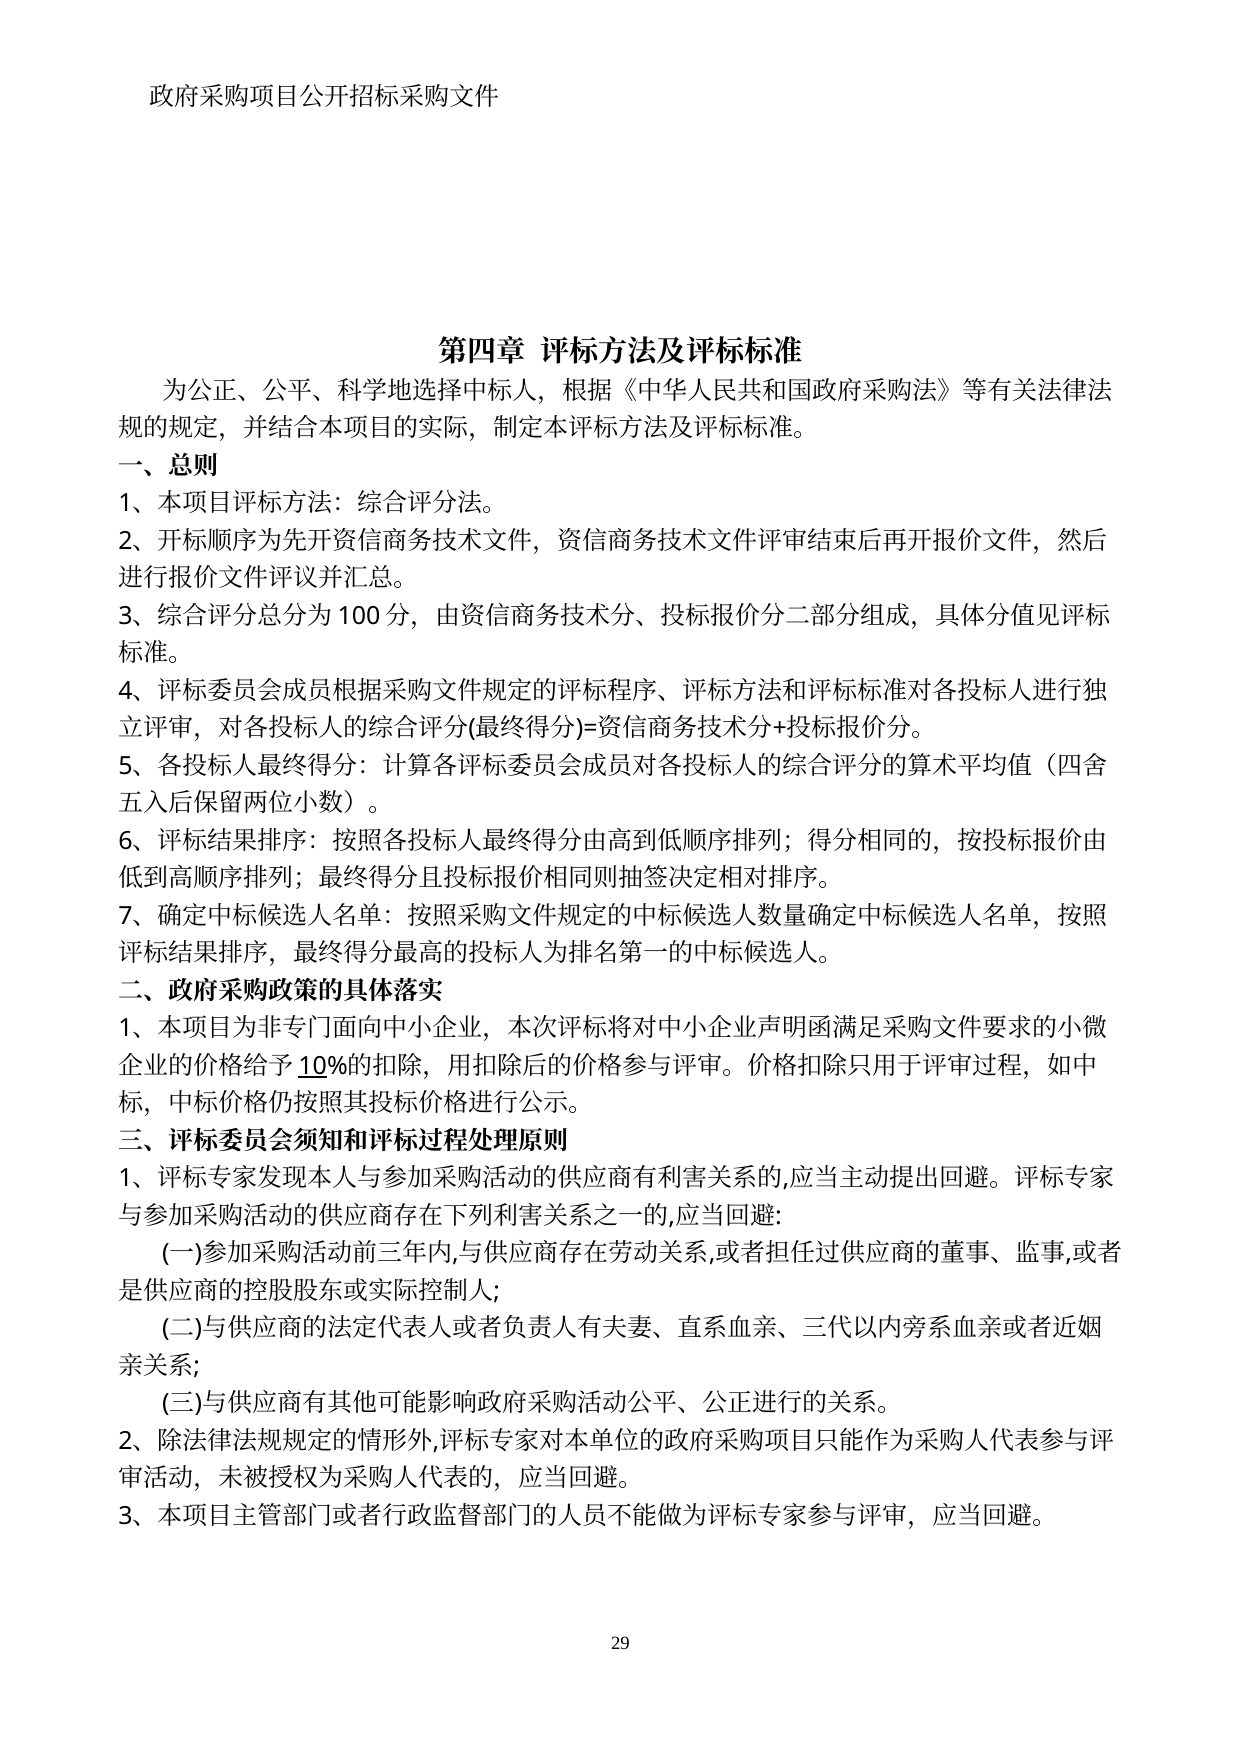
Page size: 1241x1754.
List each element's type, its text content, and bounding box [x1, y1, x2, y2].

text 5、各投标人最终得分：计算各评标委员会成员对各投标人的综合评分的算术平均值（四舍五入后保留两位小数）。 [118, 744, 1122, 819]
text 1、本项目为非专门面向中小企业，本次评标将对中小企业声明函满足采购文件要求的小微企业的价格给予10%的扣除，用扣除后的价格参与评审。价格扣除只用于评审过程，如中标，中标价格仍按照其投标价格进行公示。 [118, 1007, 1122, 1119]
text (二)与供应商的法定代表人或者负责人有夫妻、直系血亲、三代以内旁系血亲或者近姻亲关系; [118, 1307, 1122, 1382]
subtitle 第四章 评标方法及评标标准 [118, 329, 1122, 369]
text 一、总则 [118, 444, 1122, 482]
text 3、本项目主管部门或者行政监督部门的人员不能做为评标专家参与评审，应当回避。 [118, 1494, 1122, 1532]
text 2、除法律法规规定的情形外,评标专家对本单位的政府采购项目只能作为采购人代表参与评审活动，未被授权为采购人代表的，应当回避。 [118, 1419, 1122, 1494]
text (一)参加采购活动前三年内,与供应商存在劳动关系,或者担任过供应商的董事、监事,或者是供应商的控股股东或实际控制人; [118, 1232, 1122, 1307]
text 为公正、公平、科学地选择中标人，根据《中华人民共和国政府采购法》等有关法律法规的规定，并结合本项目的实际，制定本评标方法及评标标准。 [118, 369, 1122, 444]
text 三、评标委员会须知和评标过程处理原则 [118, 1119, 1122, 1157]
text (三)与供应商有其他可能影响政府采购活动公平、公正进行的关系。 [118, 1382, 1122, 1419]
text 2、开标顺序为先开资信商务技术文件，资信商务技术文件评审结束后再开报价文件，然后进行报价文件评议并汇总。 [118, 519, 1122, 594]
text 7、确定中标候选人名单：按照采购文件规定的中标候选人数量确定中标候选人名单，按照评标结果排序，最终得分最高的投标人为排名第一的中标候选人。 [118, 894, 1122, 969]
text 4、评标委员会成员根据采购文件规定的评标程序、评标方法和评标标准对各投标人进行独立评审，对各投标人的综合评分(最终得分)=资信商务技术分+投标报价分。 [118, 669, 1122, 744]
text 1、本项目评标方法：综合评分法。 [118, 482, 1122, 519]
text 1、评标专家发现本人与参加采购活动的供应商有利害关系的,应当主动提出回避。评标专家与参加采购活动的供应商存在下列利害关系之一的,应当回避: [118, 1157, 1122, 1232]
text 6、评标结果排序：按照各投标人最终得分由高到低顺序排列；得分相同的，按投标报价由低到高顺序排列；最终得分且投标报价相同则抽签决定相对排序。 [118, 819, 1122, 894]
text 3、综合评分总分为100分，由资信商务技术分、投标报价分二部分组成，具体分值见评标标准。 [118, 594, 1122, 669]
text 二、政府采购政策的具体落实 [118, 969, 1122, 1007]
